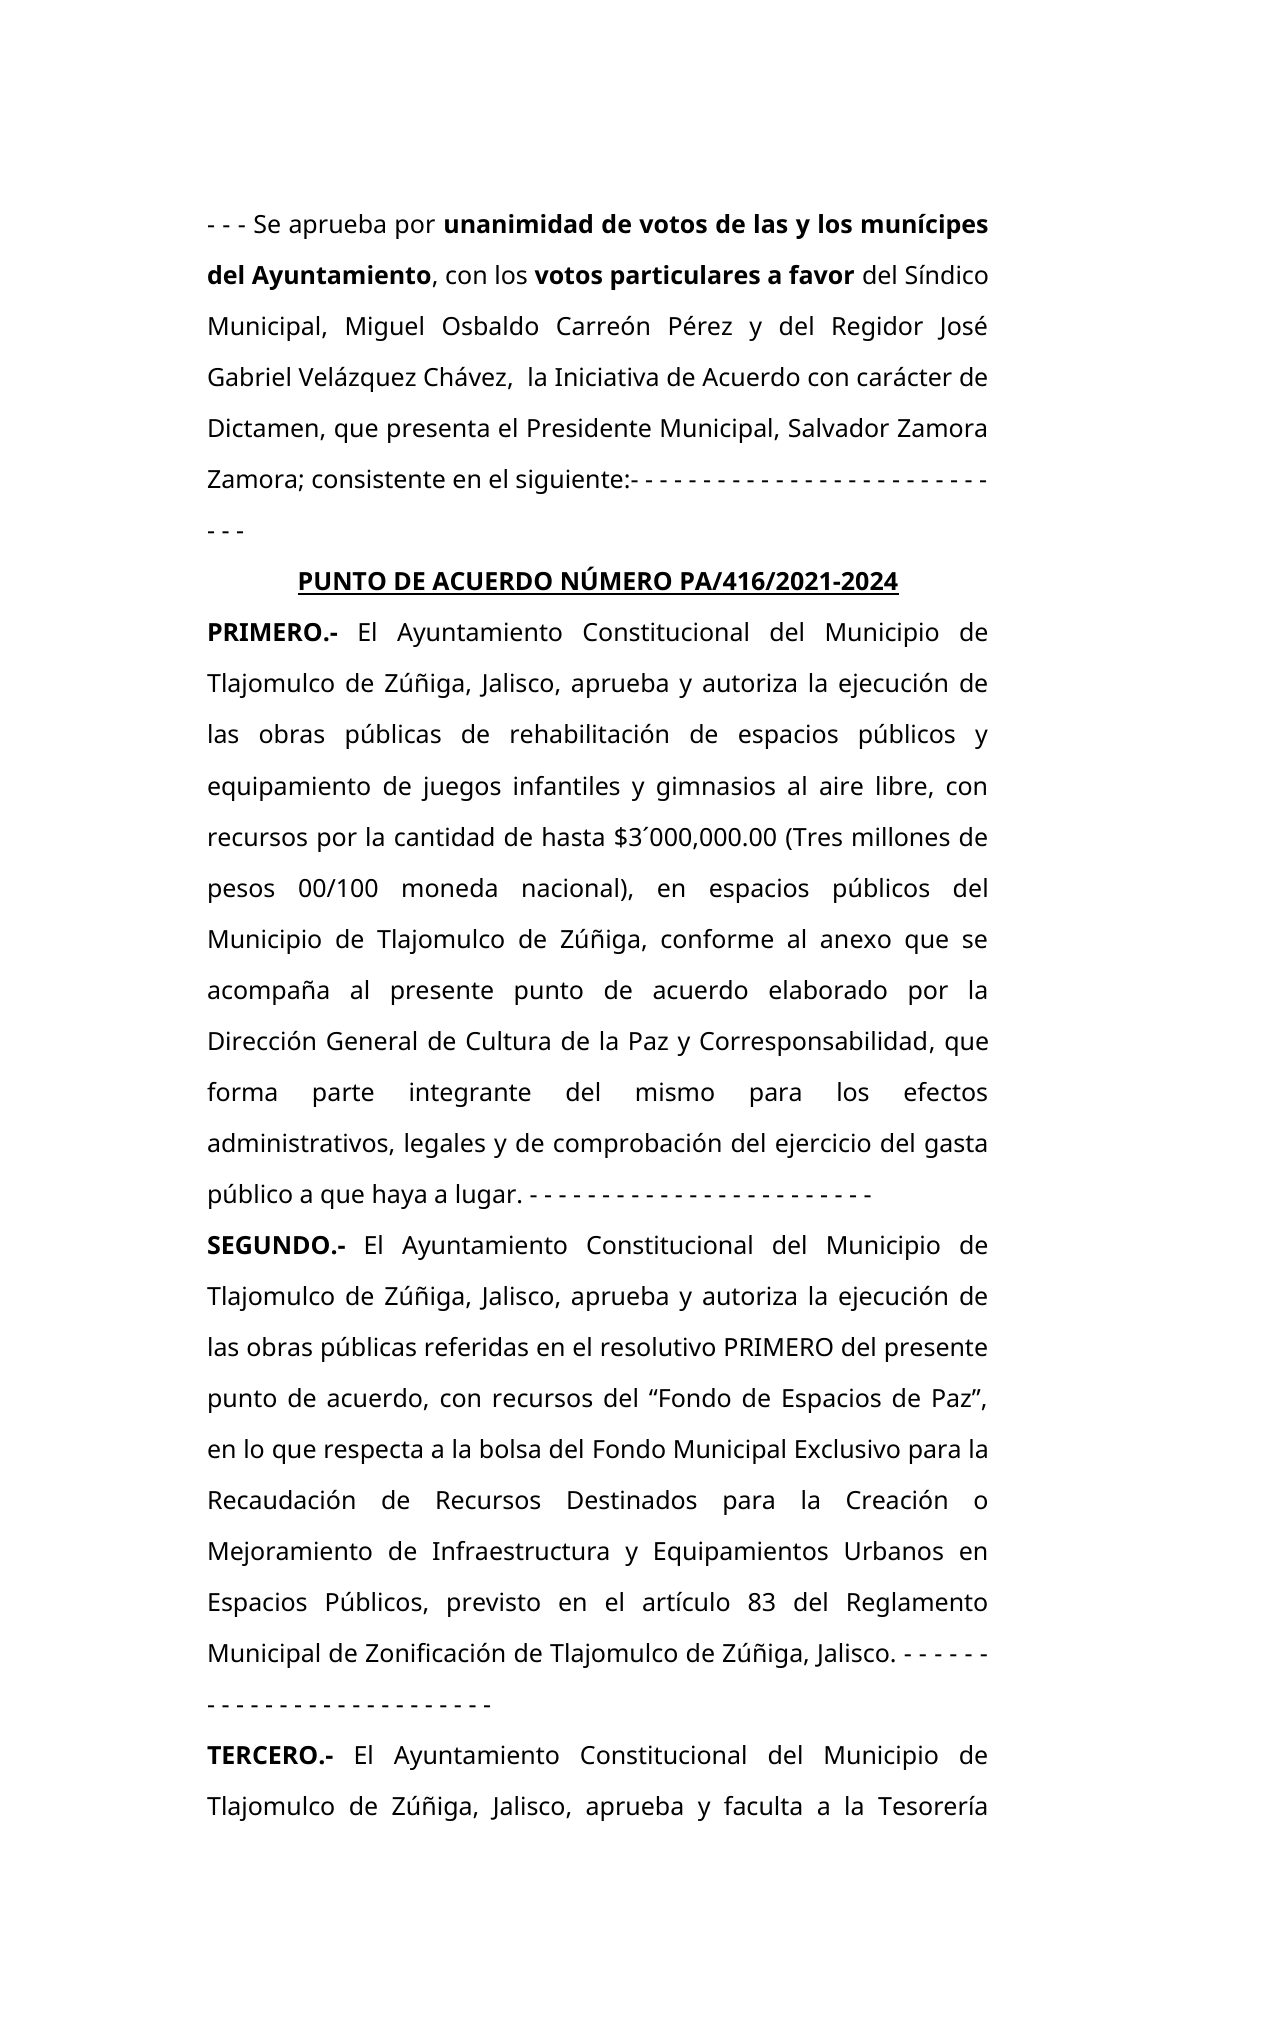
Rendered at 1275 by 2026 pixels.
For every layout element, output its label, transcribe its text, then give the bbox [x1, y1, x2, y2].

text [207, 1738, 989, 1823]
text PUNTO DE ACUERDO NÚMERO PA/416/2021-2024 [207, 564, 989, 598]
text PRIMERO.- El Ayuntamiento Constitucional del Municipio de Tlajomulco de Zúñiga, Jalisco, aprueba y autoriza la ejecución de las obras públicas de rehabilitación de espacios públicos y equipamiento de juegos infantiles y gimnasios al aire libre, con recursos por la cantidad de hasta $3´000,000.00 (Tres millones de pesos 00/100 moneda nacional), en espacios públicos del Municipio de Tlajomulco de Zúñiga, conforme al anexo que se acompaña al presente punto de acuerdo elaborado por la Dirección General de Cultura de la Paz y Corresponsabilidad, que forma parte integrante del mismo para los efectos administrativos, legales y de comprobación del ejercicio del gasta público a que haya a lugar. - - - - - - - - - - - - - - - - - - - - - - - - [207, 615, 989, 1211]
text SEGUNDO.- El Ayuntamiento Constitucional del Municipio de Tlajomulco de Zúñiga, Jalisco, aprueba y autoriza la ejecución de las obras públicas referidas en el resolutivo PRIMERO del presente punto de acuerdo, con recursos del “Fondo de Espacios de Paz”, en lo que respecta a la bolsa del Fondo Municipal Exclusivo para la Recaudación de Recursos Destinados para la Creación o Mejoramiento de Infraestructura y Equipamientos Urbanos en Espacios Públicos, previsto en el artículo 83 del Reglamento Municipal de Zonificación de Tlajomulco de Zúñiga, Jalisco. - - - - - - - - - - - - - - - - - - - - - - - - - - [207, 1228, 989, 1721]
text - - - Se aprueba por unanimidad de votos de las y los munícipes del Ayuntamiento, con los votos particulares a favor del Síndico Municipal, Miguel Osbaldo Carreón Pérez y del Regidor José Gabriel Velázquez Chávez, la Iniciativa de Acuerdo con carácter de Dictamen, que presenta el Presidente Municipal, Salvador Zamora Zamora; consistente en el siguiente:- - - - - - - - - - - - - - - - - - - - - - - - - - - - [207, 207, 989, 547]
